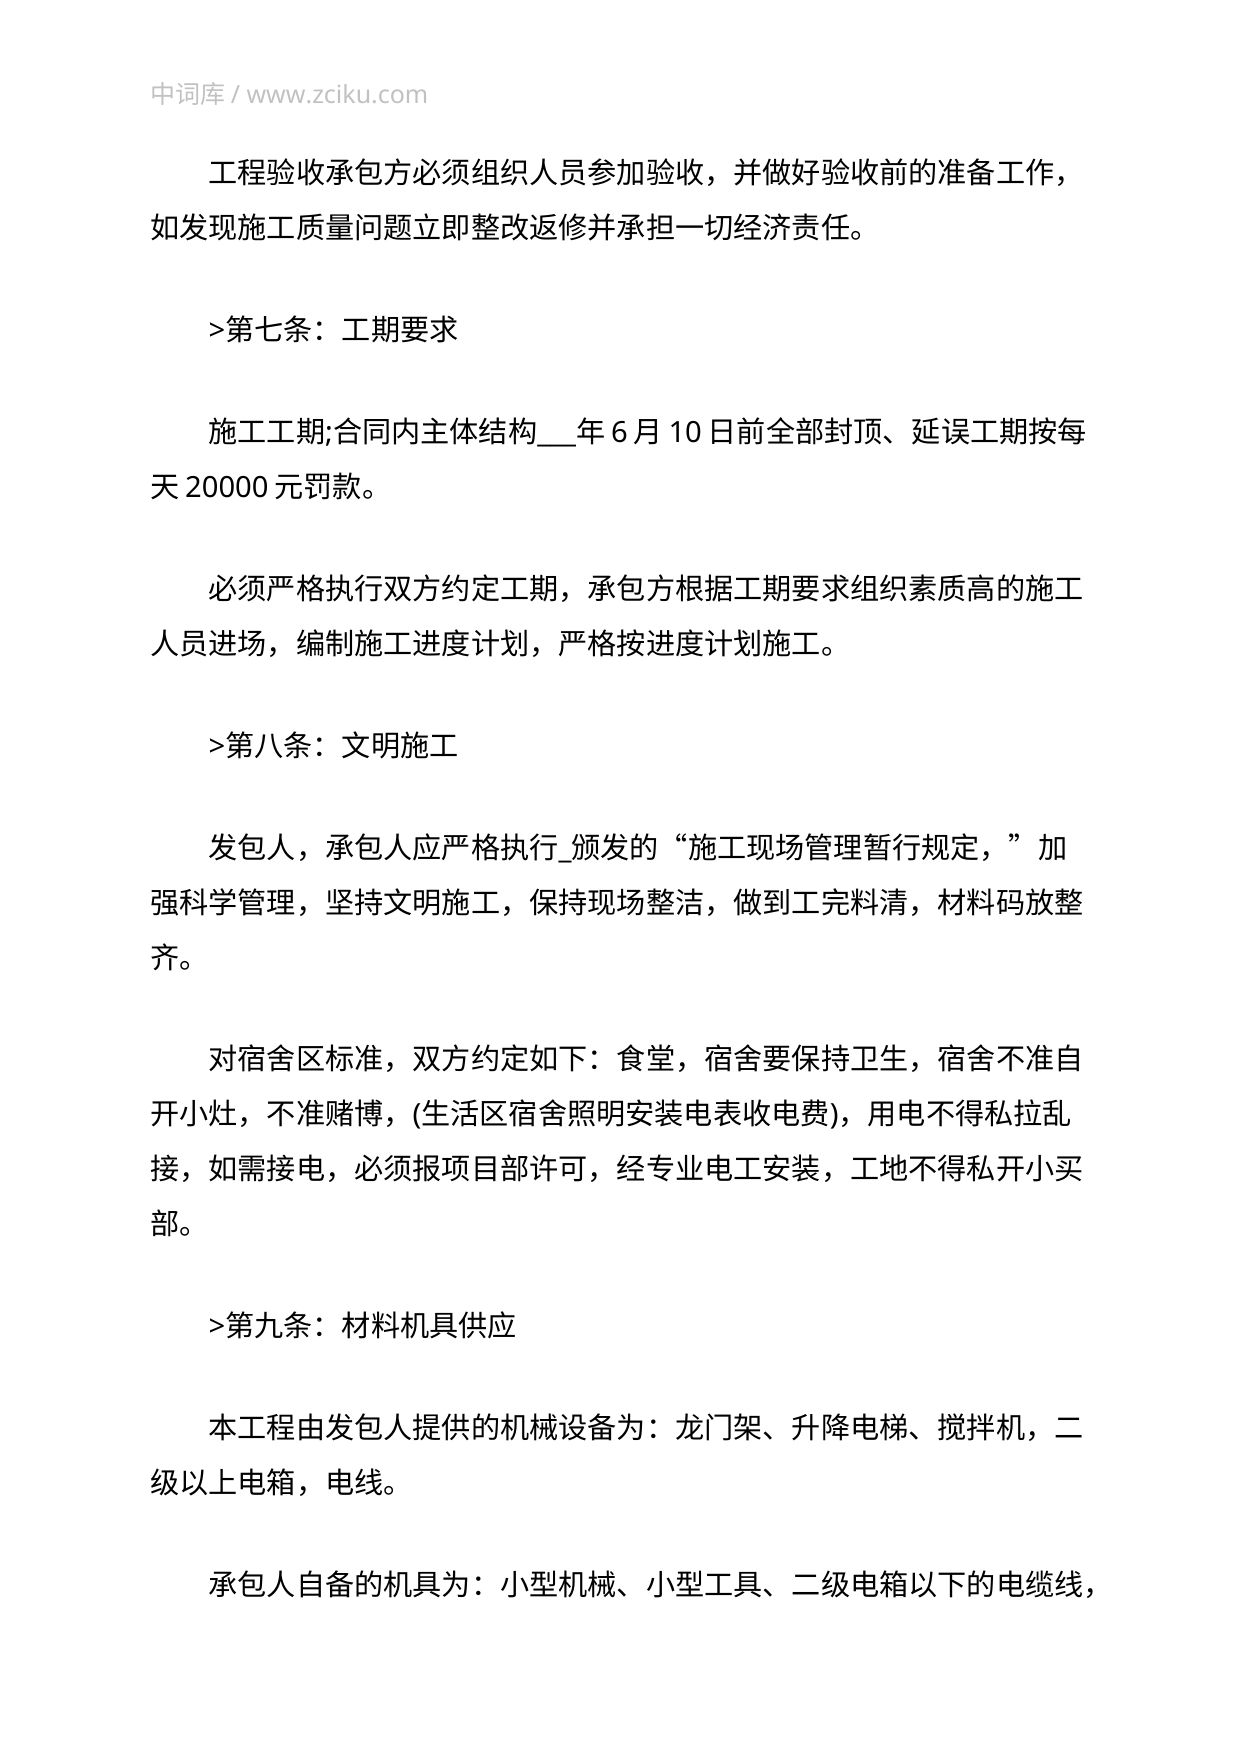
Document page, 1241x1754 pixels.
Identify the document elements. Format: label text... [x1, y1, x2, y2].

text 本工程由发包人提供的机械设备为：龙门架、升降电梯、搅拌机，二级以上电箱，电线。 [150, 1404, 1090, 1502]
text >第九条：材料机具供应 [150, 1302, 1090, 1345]
text 必须严格执行双方约定工期，承包方根据工期要求组织素质高的施工人员进场，编制施工进度计划，严格按进度计划施工。 [150, 566, 1090, 663]
text >第七条：工期要求 [150, 307, 1090, 349]
text >第八条：文明施工 [150, 722, 1090, 765]
text 发包人，承包人应严格执行_颁发的“施工现场管理暂行规定，”加强科学管理，坚持文明施工，保持现场整洁，做到工完料清，材料码放整齐。 [150, 824, 1090, 976]
text 施工工期;合同内主体结构___年6月10日前全部封顶、延误工期按每天20000元罚款。 [150, 409, 1090, 506]
text 对宿舍区标准，双方约定如下：食堂，宿舍要保持卫生，宿舍不准自开小灶，不准赌博，(生活区宿舍照明安装电表收电费)，用电不得私拉乱接，如需接电，必须报项目部许可，经专业电工安装，工地不得私开小买部。 [150, 1036, 1090, 1243]
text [150, 1561, 1090, 1603]
text 工程验收承包方必须组织人员参加验收，并做好验收前的准备工作，如发现施工质量问题立即整改返修并承担一切经济责任。 [150, 150, 1090, 247]
